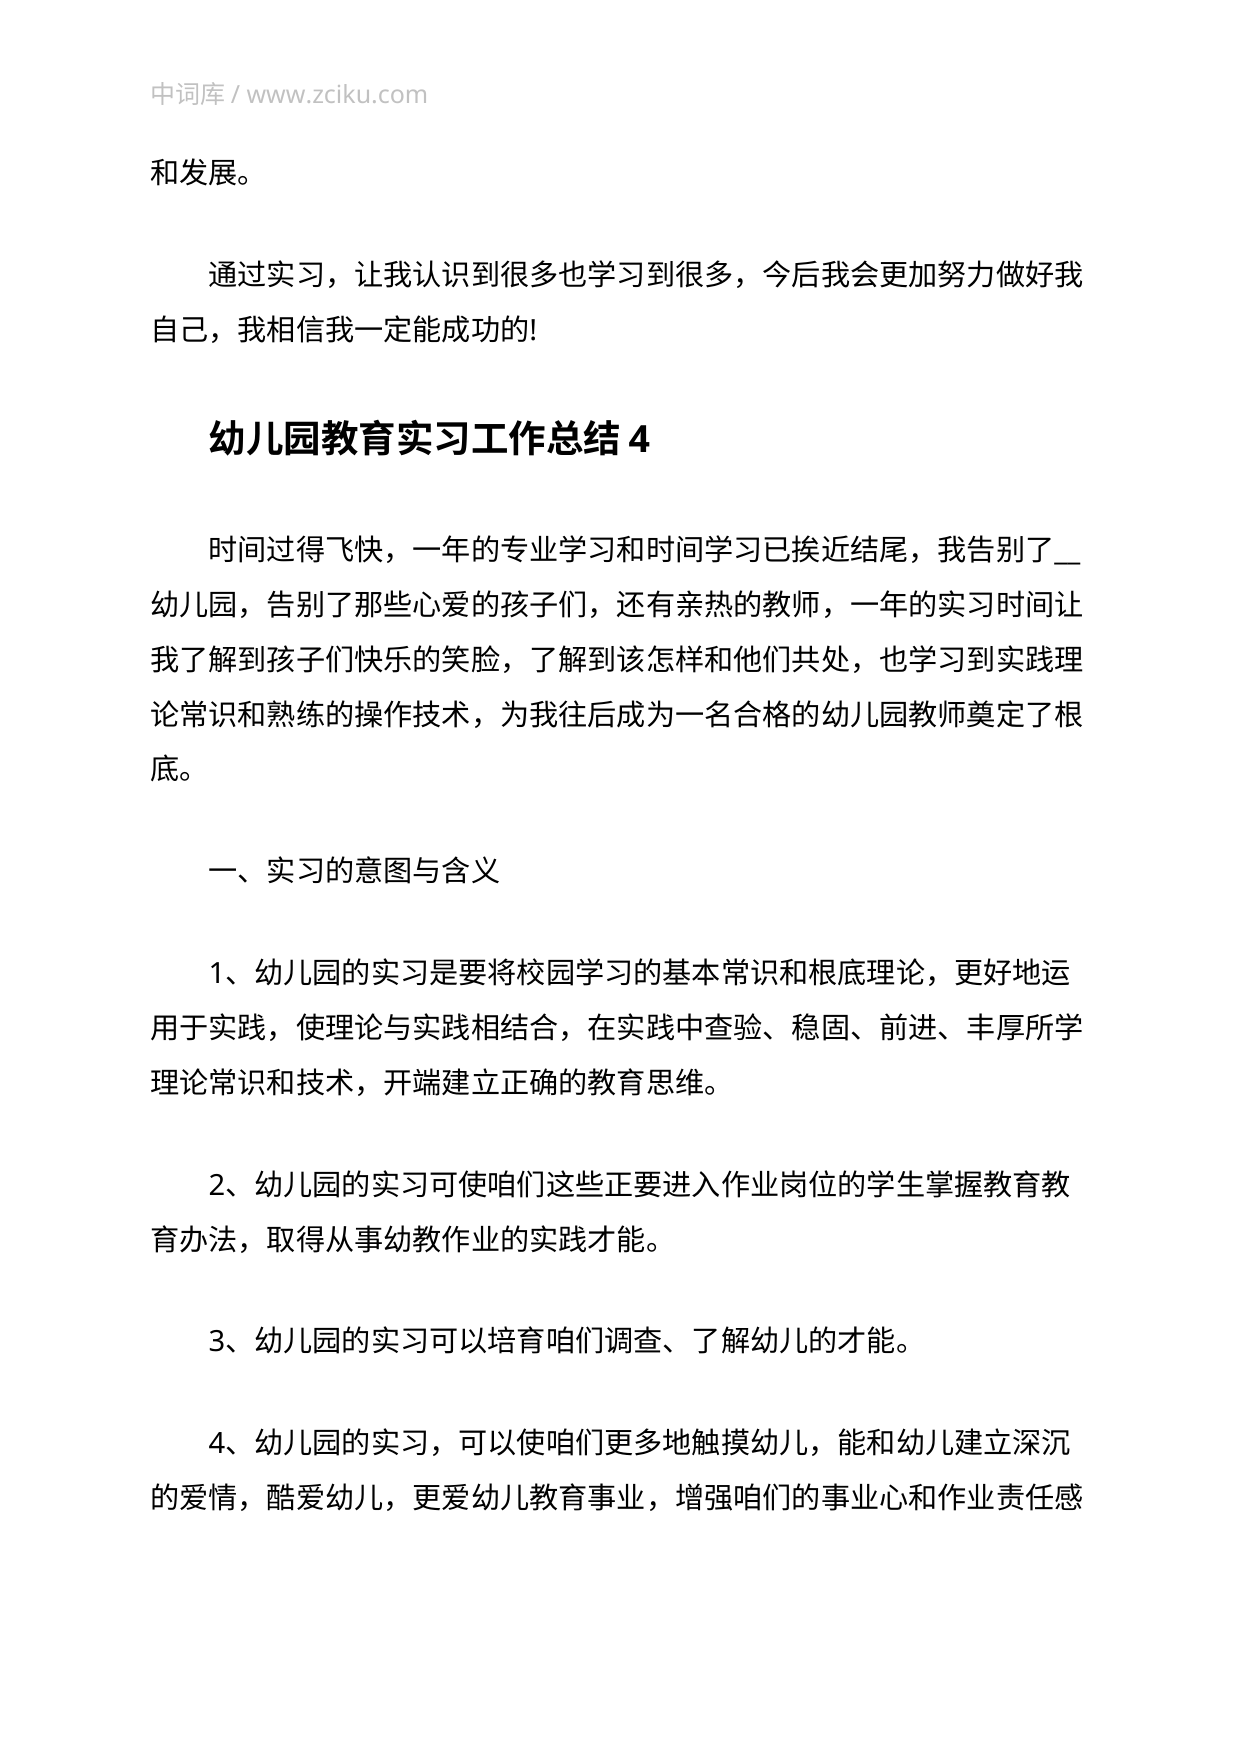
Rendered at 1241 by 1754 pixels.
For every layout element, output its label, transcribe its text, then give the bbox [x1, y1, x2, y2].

text 3、幼儿园的实习可以培育咱们调查、了解幼儿的才能。 [150, 1318, 1090, 1360]
text 2、幼儿园的实习可使咱们这些正要进入作业岗位的学生掌握教育教育办法，取得从事幼教作业的实践才能。 [150, 1161, 1090, 1258]
text 一、实习的意图与含义 [150, 848, 1090, 890]
text 1、幼儿园的实习是要将校园学习的基本常识和根底理论，更好地运用于实践，使理论与实践相结合，在实践中查验、稳固、前进、丰厚所学理论常识和技术，开端建立正确的教育思维。 [150, 949, 1090, 1102]
text 通过实习，让我认识到很多也学习到很多，今后我会更加努力做好我自己，我相信我一定能成功的! [150, 252, 1090, 349]
text 时间过得飞快，一年的专业学习和时间学习已挨近结尾，我告别了__幼儿园，告别了那些心爱的孩子们，还有亲热的教师，一年的实习时间让我了解到孩子们快乐的笑脸，了解到该怎样和他们共处，也学习到实践理论常识和熟练的操作技术，为我往后成为一名合格的幼儿园教师奠定了根底。 [150, 526, 1090, 788]
text 幼儿园教育实习工作总结4 [150, 409, 1090, 463]
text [150, 150, 1090, 192]
text 4、幼儿园的实习，可以使咱们更多地触摸幼儿，能和幼儿建立深沉的爱情，酷爱幼儿，更爱幼儿教育事业，增强咱们的事业心和作业责任感 [150, 1420, 1090, 1517]
